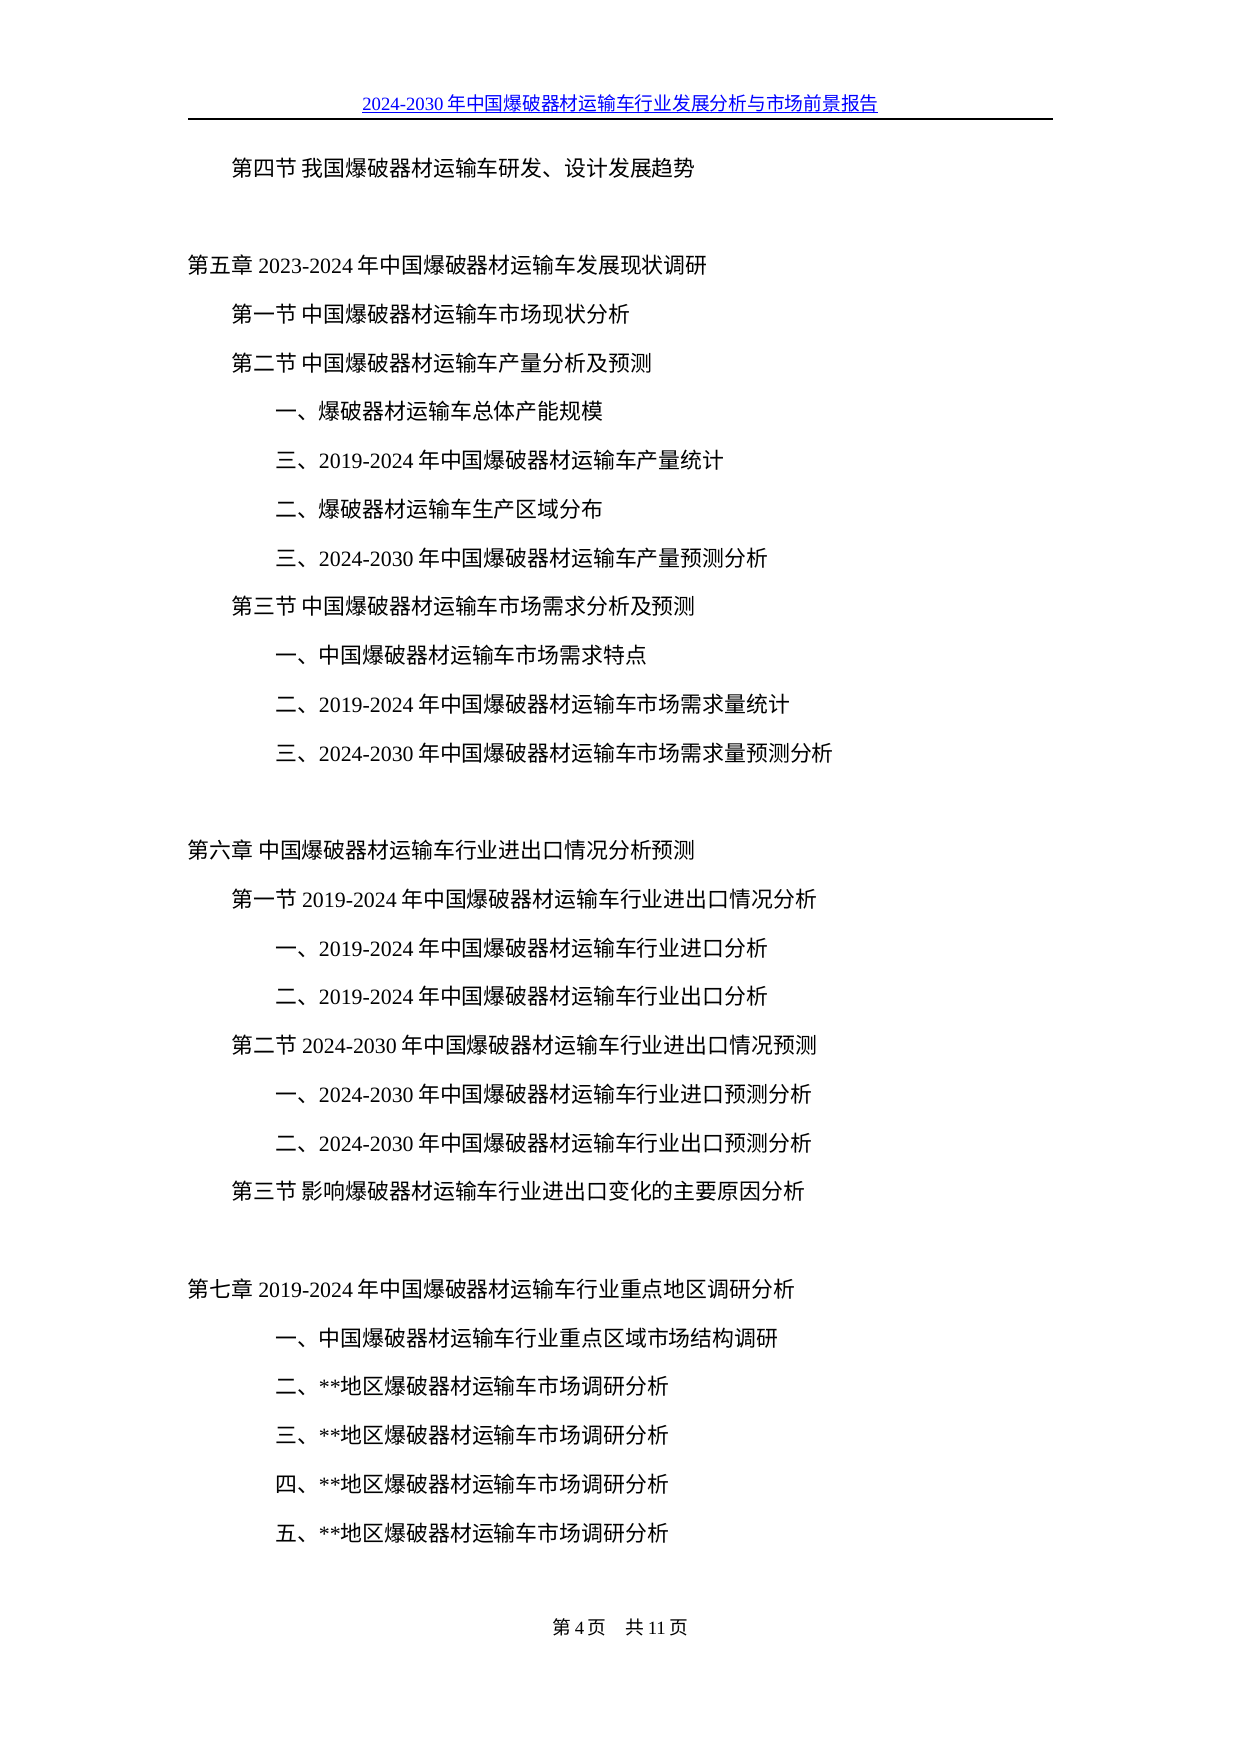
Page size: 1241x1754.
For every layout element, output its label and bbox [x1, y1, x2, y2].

text [187, 150, 1053, 1548]
